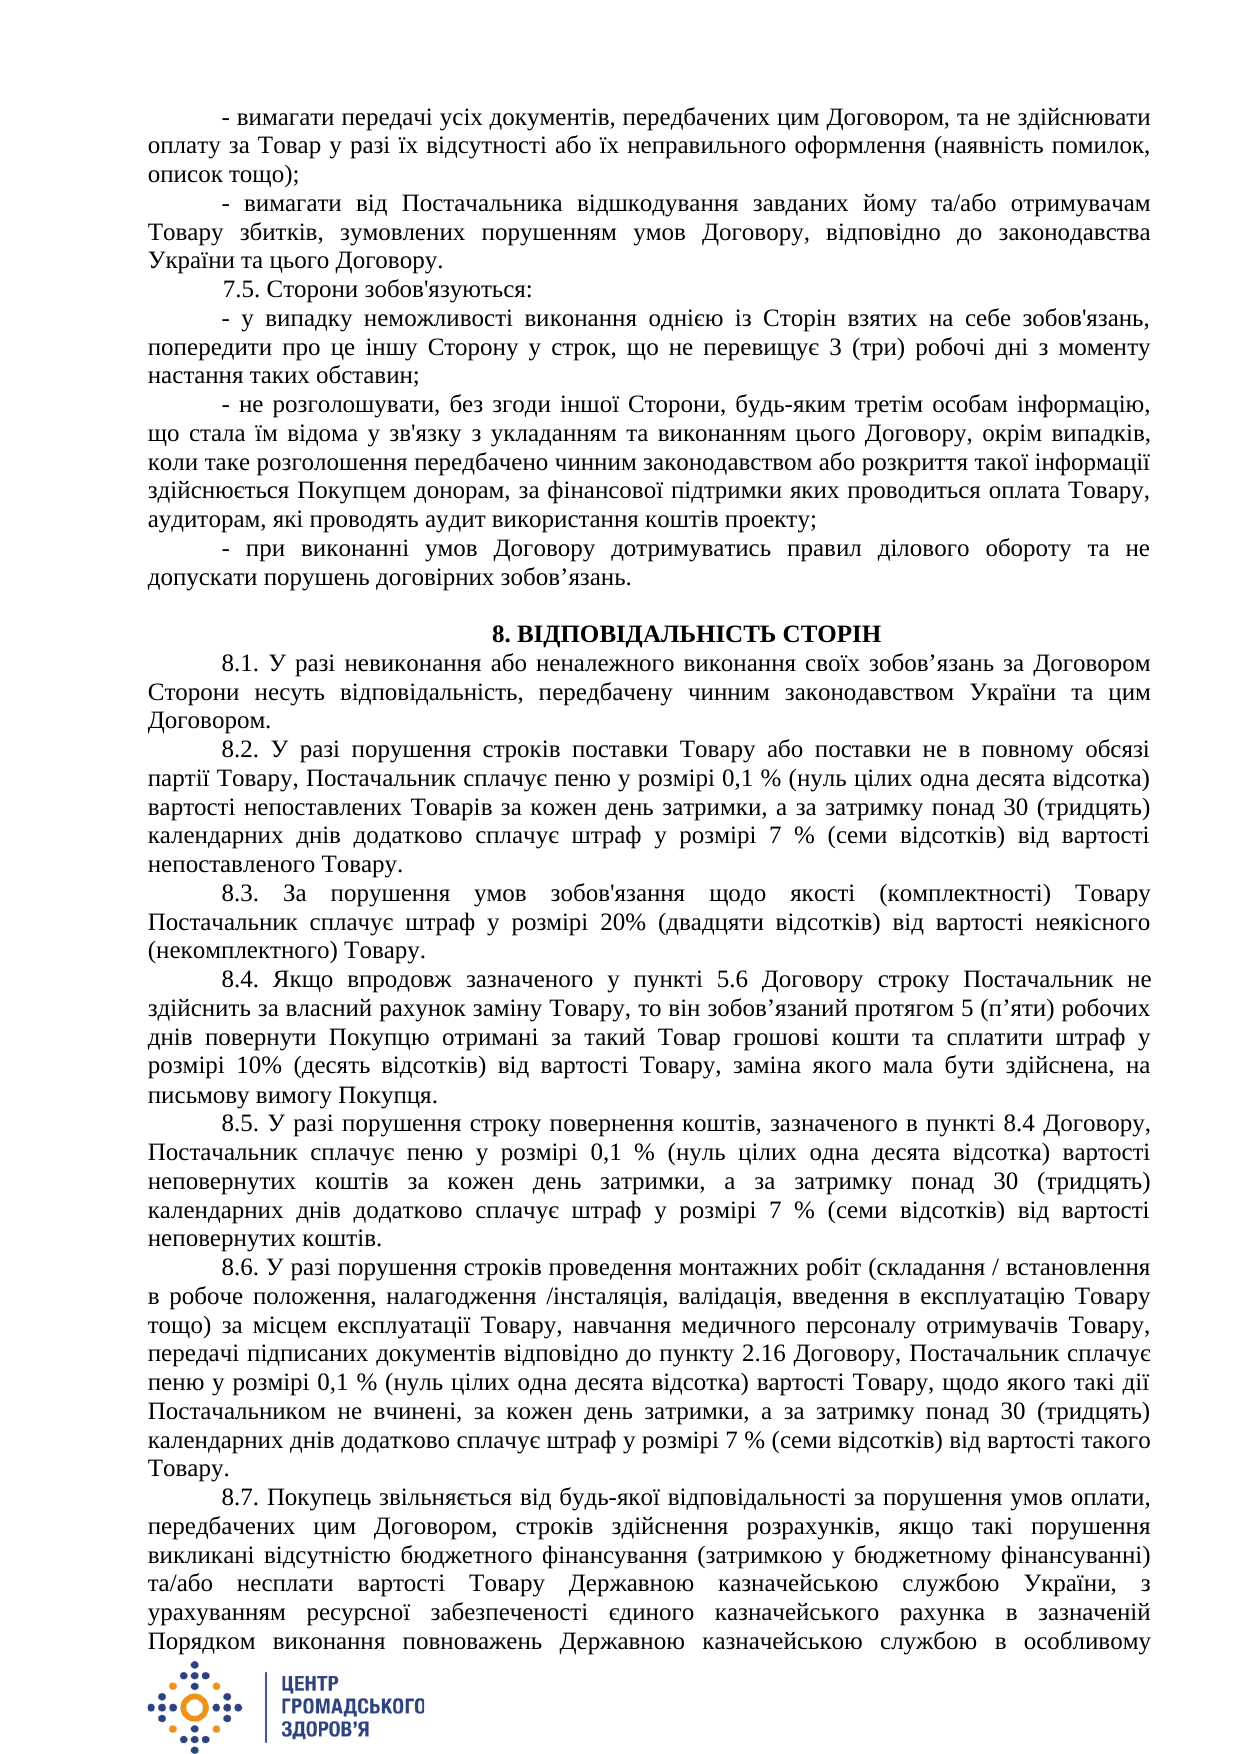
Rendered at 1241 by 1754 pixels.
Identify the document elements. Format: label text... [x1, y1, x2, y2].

text 8.6. У разі порушення строків проведення монтажних робіт (складання / встановлення в робоче положення, налагодження /інсталяція, валідація, введення в експлуатацію Товару тощо) за місцем експлуатації Товару, навчання медичного персоналу отримувачів Товару, передачі підписаних документів відповідно до пункту 2.16 Договору, Постачальник сплачує пеню у розмірі 0,1 % (нуль цілих одна десята відсотка) вартості Товару, щодо якого такі дії Постачальником не вчинені, за кожен день затримки, а за затримку понад 30 (тридцять) календарних днів додатково сплачує штраф у розмірі 7 % (семи відсотків) від вартості такого Товару. [148, 1252, 1152, 1482]
text - у випадку неможливості виконання однією із Сторін взятих на себе зобов'язань, попередити про це іншу Сторону у строк, що не перевищує 3 (три) робочі дні з моменту настання таких обставин; [148, 303, 1152, 389]
picture [147, 1661, 425, 1754]
text - при виконанні умов Договору дотримуватись правил ділового обороту та не допускати порушень договірних зобов’язань. [148, 533, 1152, 591]
text 7.5. Сторони зобов'язуються: [223, 274, 1152, 303]
text - не розголошувати, без згоди іншої Сторони, будь-яким третім особам інформацію, що стала їм відома у зв'язку з укладанням та виконанням цього Договору, окрім випадків, коли таке розголошення передбачено чинним законодавством або розкриття такої інформації здійснюється Покупцем донорам, за фінансової підтримки яких проводиться оплата Товару, аудиторам, які проводять аудит використання коштів проекту; [148, 389, 1152, 533]
text 8.3. За порушення умов зобов'язання щодо якості (комплектності) Товару Постачальник сплачує штраф у розмірі 20% (двадцяти відсотків) від вартості неякісного (некомплектного) Товару. [148, 878, 1152, 964]
text 8.5. У разі порушення строку повернення коштів, зазначеного в пункті 8.4 Договору, Постачальник сплачує пеню у розмірі 0,1 % (нуль цілих одна десята відсотка) вартості неповернутих коштів за кожен день затримки, а за затримку понад 30 (тридцять) календарних днів додатково сплачує штраф у розмірі 7 % (семи відсотків) від вартості неповернутих коштів. [148, 1108, 1152, 1252]
text 8. ВІДПОВІДАЛЬНІСТЬ СТОРІН [148, 619, 1152, 648]
text - вимагати від Постачальника відшкодування завданих йому та/або отримувачам Товару збитків, зумовлених порушенням умов Договору, відповідно до законодавства України та цього Договору. [148, 188, 1152, 274]
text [148, 1482, 1152, 1655]
text 8.1. У разі невиконання або неналежного виконання своїх зобов’язань за Договором Сторони несуть відповідальність, передбачену чинним законодавством України та цим Договором. [148, 648, 1152, 734]
text 8.2. У разі порушення строків поставки Товару або поставки не в повному обсязі партії Товару, Постачальник сплачує пеню у розмірі 0,1 % (нуль цілих одна десята відсотка) вартості непоставлених Товарів за кожен день затримки, а за затримку понад 30 (тридцять) календарних днів додатково сплачує штраф у розмірі 7 % (семи відсотків) від вартості непоставленого Товару. [148, 734, 1152, 878]
text 8.4. Якщо впродовж зазначеного у пункті 5.6 Договору строку Постачальник не здійснить за власний рахунок заміну Товару, то він зобов’язаний протягом 5 (п’яти) робочих днів повернути Покупцю отримані за такий Товар грошові кошти та сплатити штраф у розмірі 10% (десять відсотків) від вартості Товару, заміна якого мала бути здійснена, на письмову вимогу Покупця. [148, 964, 1152, 1108]
text - вимагати передачі усіх документів, передбачених цим Договором, та не здійснювати оплату за Товар у разі їх відсутності або їх неправильного оформлення (наявність помилок, описок тощо); [148, 102, 1152, 188]
